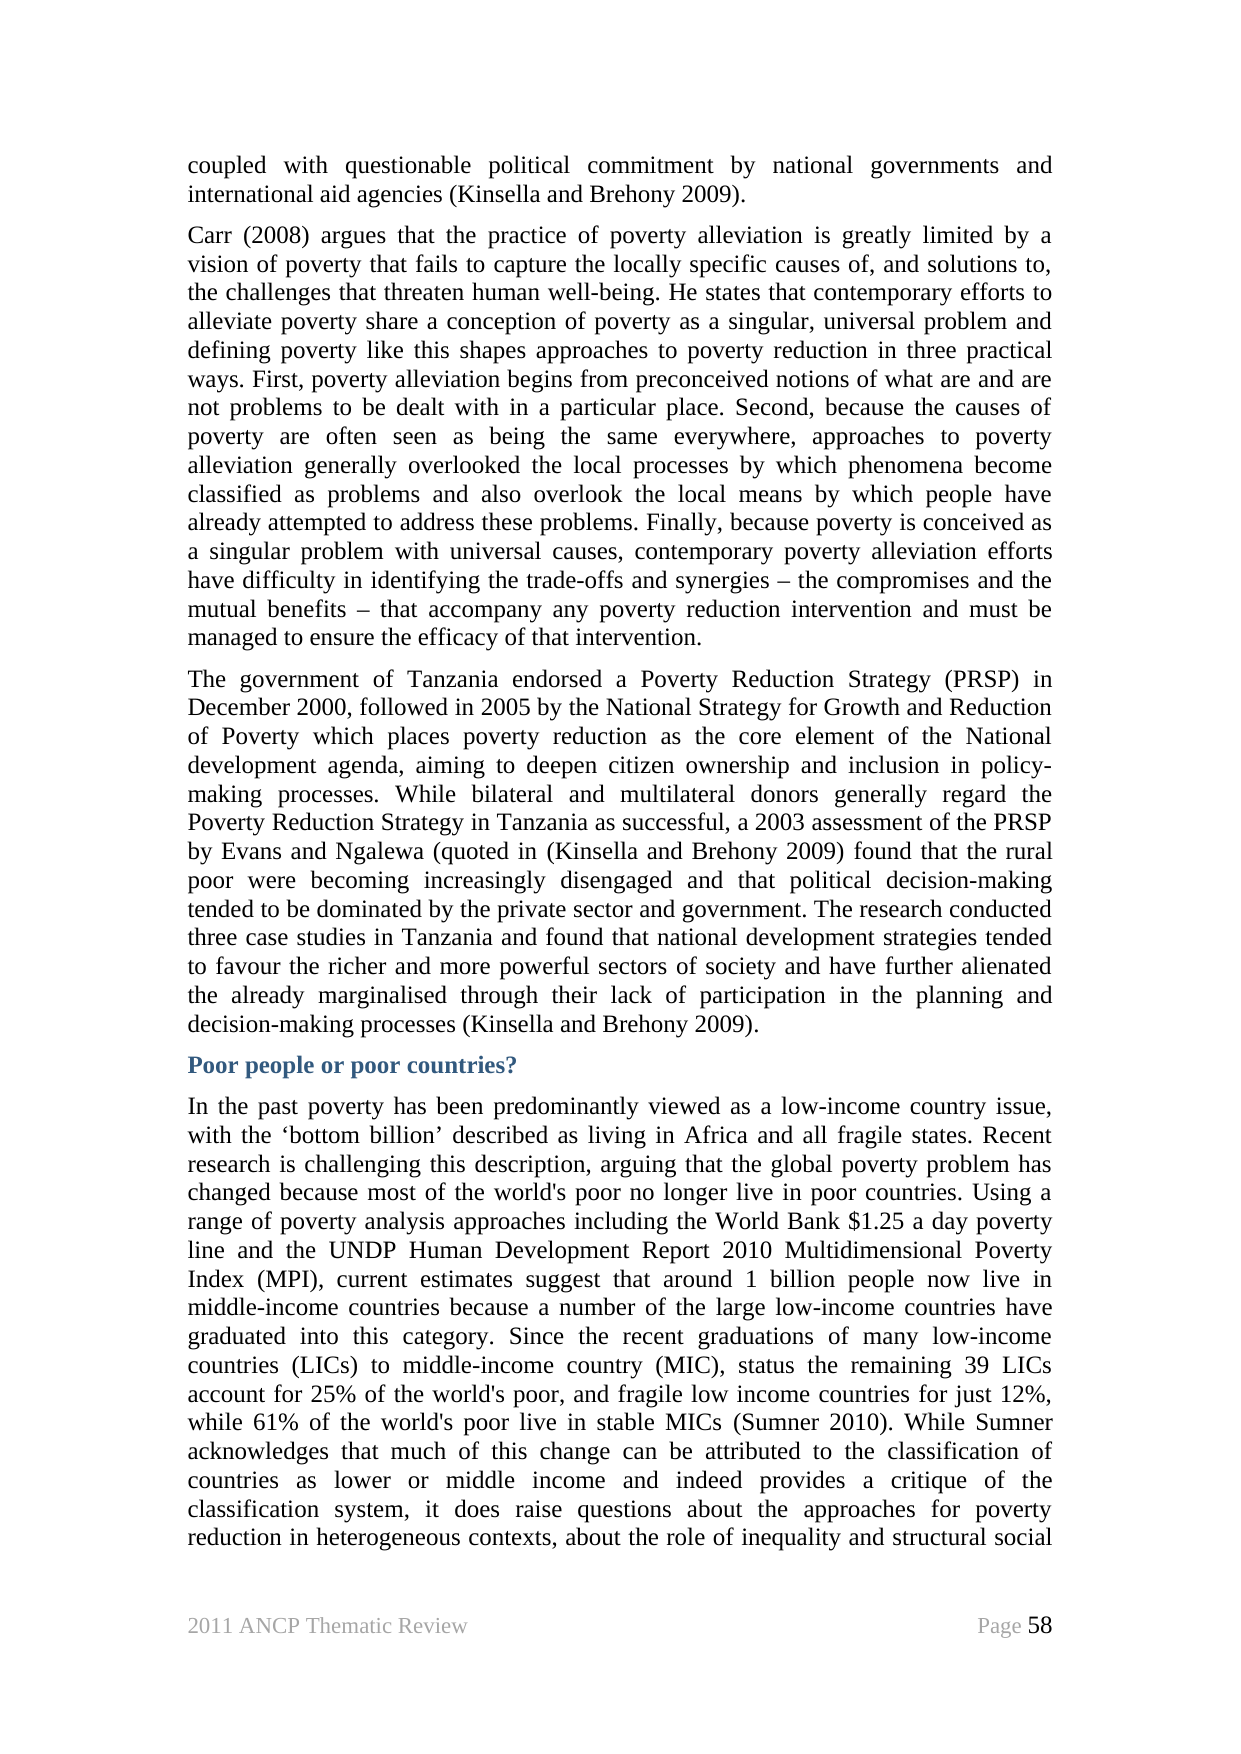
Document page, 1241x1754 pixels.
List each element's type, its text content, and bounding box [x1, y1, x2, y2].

text The government of Tanzania endorsed a Poverty Reduction Strategy (PRSP) in December 2000, followed in 2005 by the National Strategy for Growth and Reduction of Poverty which places poverty reduction as the core element of the National development agenda, aiming to deepen citizen ownership and inclusion in policy-making processes. While bilateral and multilateral donors generally regard the Poverty Reduction Strategy in Tanzania as successful, a 2003 assessment of the PRSP by Evans and Ngalewa (quoted in (Kinsella and Brehony 2009) found that the rural poor were becoming increasingly disengaged and that political decision-making tended to be dominated by the private sector and government. The research conducted three case studies in Tanzania and found that national development strategies tended to favour the richer and more powerful sectors of society and have further alienated the already marginalised through their lack of participation in the planning and decision-making processes (Kinsella and Brehony 2009). [187, 664, 1053, 1037]
text Carr (2008) argues that the practice of poverty alleviation is greatly limited by a vision of poverty that fails to capture the locally specific causes of, and solutions to, the challenges that threaten human well-being. He states that contemporary efforts to alleviate poverty share a conception of poverty as a singular, universal problem and defining poverty like this shapes approaches to poverty reduction in three practical ways. First, poverty alleviation begins from preconceived notions of what are and are not problems to be dealt with in a particular place. Second, because the causes of poverty are often seen as being the same everywhere, approaches to poverty alleviation generally overlooked the local processes by which phenomena become classified as problems and also overlook the local means by which people have already attempted to address these problems. Finally, because poverty is conceived as a singular problem with universal causes, contemporary poverty alleviation efforts have difficulty in identifying the trade-offs and synergies – the compromises and the mutual benefits – that accompany any poverty reduction intervention and must be managed to ensure the efficacy of that intervention. [187, 220, 1053, 651]
text Poor people or poor countries? [187, 1050, 1053, 1079]
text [187, 1091, 1053, 1551]
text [187, 150, 1053, 207]
